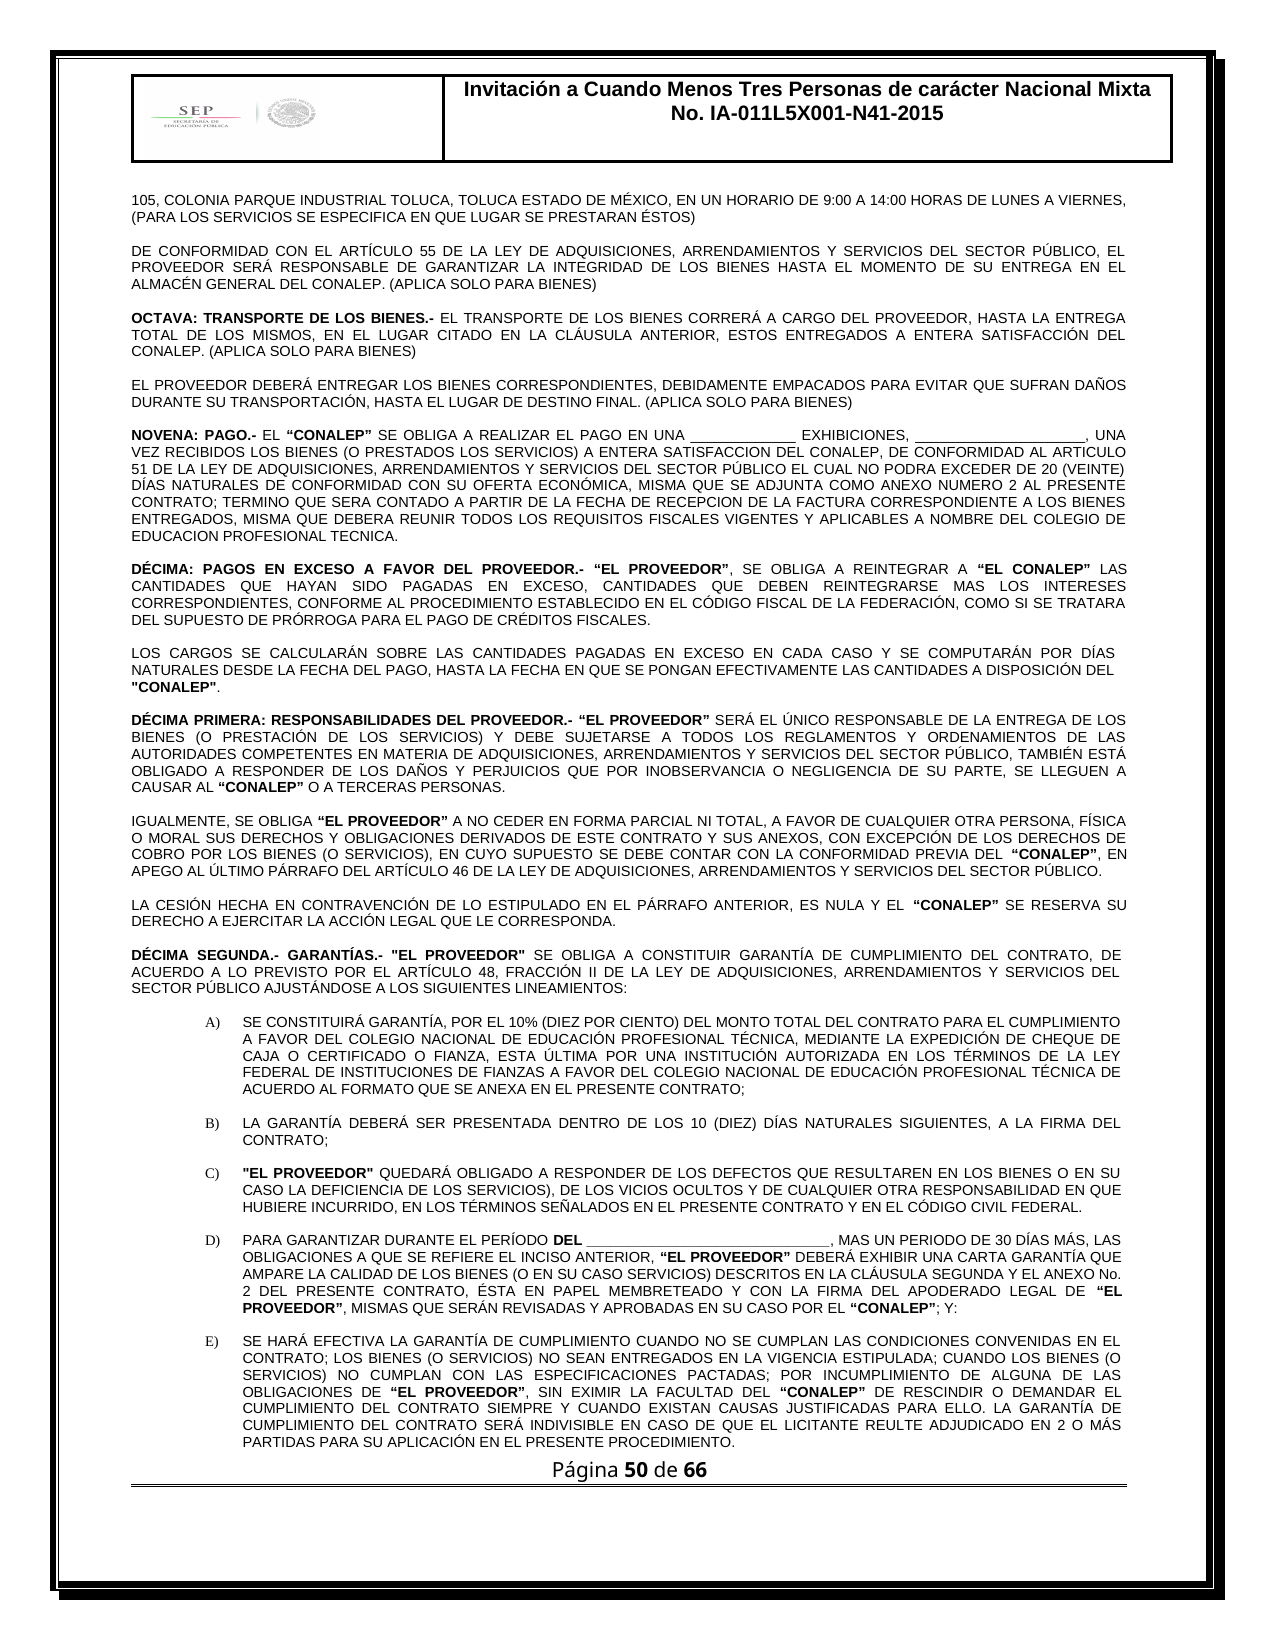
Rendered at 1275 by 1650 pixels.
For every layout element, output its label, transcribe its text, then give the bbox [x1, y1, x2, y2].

text LA CESIÓN HECHA EN CONTRAVENCIÓN DE LO ESTIPULADO EN EL PÁRRAFO ANTERIOR, ES NULA Y EL “CONALEP” SE RESERVA SU DERECHO A EJERCITAR LA ACCIÓN LEGAL QUE LE CORRESPONDA. [131, 896, 1127, 930]
list LA GARANTÍA DEBERÁ SER PRESENTADA DENTRO DE LOS 10 (DIEZ) DÍAS NATURALES SIGUIENTES, A LA FIRMA DEL CONTRATO; [205, 1114, 1122, 1148]
text OCTAVA: TRANSPORTE DE LOS BIENES.- EL TRANSPORTE DE LOS BIENES CORRERÁ A CARGO DEL PROVEEDOR, HASTA LA ENTREGA TOTAL DE LOS MISMOS, EN EL LUGAR CITADO EN LA CLÁUSULA ANTERIOR, ESTOS ENTREGADOS A ENTERA SATISFACCIÓN DEL CONALEP. (APLICA SOLO PARA BIENES) [131, 309, 1127, 360]
text IGUALMENTE, SE OBLIGA “EL PROVEEDOR” A NO CEDER EN FORMA PARCIAL NI TOTAL, A FAVOR DE CUALQUIER OTRA PERSONA, FÍSICA O MORAL SUS DERECHOS Y OBLIGACIONES DERIVADOS DE ESTE CONTRATO Y SUS ANEXOS, CON EXCEPCIÓN DE LOS DERECHOS DE COBRO POR LOS BIENES (O SERVICIOS), EN CUYO SUPUESTO SE DEBE CONTAR CON LA CONFORMIDAD PREVIA DEL “CONALEP”, EN APEGO AL ÚLTIMO PÁRRAFO DEL ARTÍCULO 46 DE LA LEY DE ADQUISICIONES, ARRENDAMIENTOS Y SERVICIOS DEL SECTOR PÚBLICO. [131, 812, 1127, 879]
list "EL PROVEEDOR" QUEDARÁ OBLIGADO A RESPONDER DE LOS DEFECTOS QUE RESULTAREN EN LOS BIENES O EN SU CASO LA DEFICIENCIA DE LOS SERVICIOS), DE LOS VICIOS OCULTOS Y DE CUALQUIER OTRA RESPONSABILIDAD EN QUE HUBIERE INCURRIDO, EN LOS TÉRMINOS SEÑALADOS EN EL PRESENTE CONTRATO Y EN EL CÓDIGO CIVIL FEDERAL. [205, 1165, 1122, 1215]
text DÉCIMA: PAGOS EN EXCESO A FAVOR DEL PROVEEDOR.- “EL PROVEEDOR”, SE OBLIGA A REINTEGRAR A “EL CONALEP” LAS CANTIDADES QUE HAYAN SIDO PAGADAS EN EXCESO, CANTIDADES QUE DEBEN REINTEGRARSE MAS LOS INTERESES CORRESPONDIENTES, CONFORME AL PROCEDIMIENTO ESTABLECIDO EN EL CÓDIGO FISCAL DE LA FEDERACIÓN, COMO SI SE TRATARA DEL SUPUESTO DE PRÓRROGA PARA EL PAGO DE CRÉDITOS FISCALES. [131, 561, 1127, 628]
text NOVENA: PAGO.- EL “CONALEP” SE OBLIGA A REALIZAR EL PAGO EN UNA _____________ EXHIBICIONES, _____________________, UNA VEZ RECIBIDOS LOS BIENES (O PRESTADOS LOS SERVICIOS) A ENTERA SATISFACCION DEL CONALEP, DE CONFORMIDAD AL ARTICULO 51 DE LA LEY DE ADQUISICIONES, ARRENDAMIENTOS Y SERVICIOS DEL SECTOR PÚBLICO EL CUAL NO PODRA EXCEDER DE 20 (VEINTE) DÍAS NATURALES DE CONFORMIDAD CON SU OFERTA ECONÓMICA, MISMA QUE SE ADJUNTA COMO ANEXO NUMERO 2 AL PRESENTE CONTRATO; TERMINO QUE SERA CONTADO A PARTIR DE LA FECHA DE RECEPCION DE LA FACTURA CORRESPONDIENTE A LOS BIENES ENTREGADOS, MISMA QUE DEBERA REUNIR TODOS LOS REQUISITOS FISCALES VIGENTES Y APLICABLES A NOMBRE DEL COLEGIO DE EDUCACION PROFESIONAL TECNICA. [131, 427, 1127, 544]
text DE CONFORMIDAD CON EL ARTÍCULO 55 DE LA LEY DE ADQUISICIONES, ARRENDAMIENTOS Y SERVICIOS DEL SECTOR PÚBLICO, EL PROVEEDOR SERÁ RESPONSABLE DE GARANTIZAR LA INTEGRIDAD DE LOS BIENES HASTA EL MOMENTO DE SU ENTREGA EN EL ALMACÉN GENERAL DEL CONALEP. (APLICA SOLO PARA BIENES) [131, 242, 1127, 293]
list SE HARÁ EFECTIVA LA GARANTÍA DE CUMPLIMIENTO CUANDO NO SE CUMPLAN LAS CONDICIONES CONVENIDAS EN EL CONTRATO; LOS BIENES (O SERVICIOS) NO SEAN ENTREGADOS EN LA VIGENCIA ESTIPULADA; CUANDO LOS BIENES (O SERVICIOS) NO CUMPLAN CON LAS ESPECIFICACIONES PACTADAS; POR INCUMPLIMIENTO DE ALGUNA DE LAS OBLIGACIONES DE “EL PROVEEDOR”, SIN EXIMIR LA FACULTAD DEL “CONALEP” DE RESCINDIR O DEMANDAR EL CUMPLIMIENTO DEL CONTRATO SIEMPRE Y CUANDO EXISTAN CAUSAS JUSTIFICADAS PARA ELLO. LA GARANTÍA DE CUMPLIMIENTO DEL CONTRATO SERÁ INDIVISIBLE EN CASO DE QUE EL LICITANTE REULTE ADJUDICADO EN 2 O MÁS PARTIDAS PARA SU APLICACIÓN EN EL PRESENTE PROCEDIMIENTO. [205, 1333, 1122, 1450]
text EL PROVEEDOR DEBERÁ ENTREGAR LOS BIENES CORRESPONDIENTES, DEBIDAMENTE EMPACADOS PARA EVITAR QUE SUFRAN DAÑOS DURANTE SU TRANSPORTACIÓN, HASTA EL LUGAR DE DESTINO FINAL. (APLICA SOLO PARA BIENES) [131, 376, 1127, 410]
picture [144, 77, 320, 159]
list PARA GARANTIZAR DURANTE EL PERÍODO DEL ______________________________, MAS UN PERIODO DE 30 DÍAS MÁS, LAS OBLIGACIONES A QUE SE REFIERE EL INCISO ANTERIOR, “EL PROVEEDOR” DEBERÁ EXHIBIR UNA CARTA GARANTÍA QUE AMPARE LA CALIDAD DE LOS BIENES (O EN SU CASO SERVICIOS) DESCRITOS EN LA CLÁUSULA SEGUNDA Y EL ANEXO No. 2 DEL PRESENTE CONTRATO, ÉSTA EN PAPEL MEMBRETEADO Y CON LA FIRMA DEL APODERADO LEGAL DE “EL PROVEEDOR”, MISMAS QUE SERÁN REVISADAS Y APROBADAS EN SU CASO POR EL “CONALEP”; Y: [205, 1232, 1122, 1316]
text DÉCIMA SEGUNDA.- GARANTÍAS.- "EL PROVEEDOR" SE OBLIGA A CONSTITUIR GARANTÍA DE CUMPLIMIENTO DEL CONTRATO, DE ACUERDO A LO PREVISTO POR EL ARTÍCULO 48, FRACCIÓN II DE LA LEY DE ADQUISICIONES, ARRENDAMIENTOS Y SERVICIOS DEL SECTOR PÚBLICO AJUSTÁNDOSE A LOS SIGUIENTES LINEAMIENTOS: [131, 947, 1122, 997]
text LOS CARGOS SE CALCULARÁN SOBRE LAS CANTIDADES PAGADAS EN EXCESO EN CADA CASO Y SE COMPUTARÁN POR DÍAS NATURALES DESDE LA FECHA DEL PAGO, HASTA LA FECHA EN QUE SE PONGAN EFECTIVAMENTE LAS CANTIDADES A DISPOSICIÓN DEL "CONALEP". [131, 645, 1116, 695]
list SE CONSTITUIRÁ GARANTÍA, POR EL 10% (DIEZ POR CIENTO) DEL MONTO TOTAL DEL CONTRATO PARA EL CUMPLIMIENTO A FAVOR DEL COLEGIO NACIONAL DE EDUCACIÓN PROFESIONAL TÉCNICA, MEDIANTE LA EXPEDICIÓN DE CHEQUE DE CAJA O CERTIFICADO O FIANZA, ESTA ÚLTIMA POR UNA INSTITUCIÓN AUTORIZADA EN LOS TÉRMINOS DE LA LEY FEDERAL DE INSTITUCIONES DE FIANZAS A FAVOR DEL COLEGIO NACIONAL DE EDUCACIÓN PROFESIONAL TÉCNICA DE ACUERDO AL FORMATO QUE SE ANEXA EN EL PRESENTE CONTRATO; [205, 1014, 1122, 1098]
text DÉCIMA PRIMERA: RESPONSABILIDADES DEL PROVEEDOR.- “EL PROVEEDOR” SERÁ EL ÚNICO RESPONSABLE DE LA ENTREGA DE LOS BIENES (O PRESTACIÓN DE LOS SERVICIOS) Y DEBE SUJETARSE A TODOS LOS REGLAMENTOS Y ORDENAMIENTOS DE LAS AUTORIDADES COMPETENTES EN MATERIA DE ADQUISICIONES, ARRENDAMIENTOS Y SERVICIOS DEL SECTOR PÚBLICO, TAMBIÉN ESTÁ OBLIGADO A RESPONDER DE LOS DAÑOS Y PERJUICIOS QUE POR INOBSERVANCIA O NEGLIGENCIA DE SU PARTE, SE LLEGUEN A CAUSAR AL “CONALEP” O A TERCERAS PERSONAS. [131, 712, 1127, 796]
